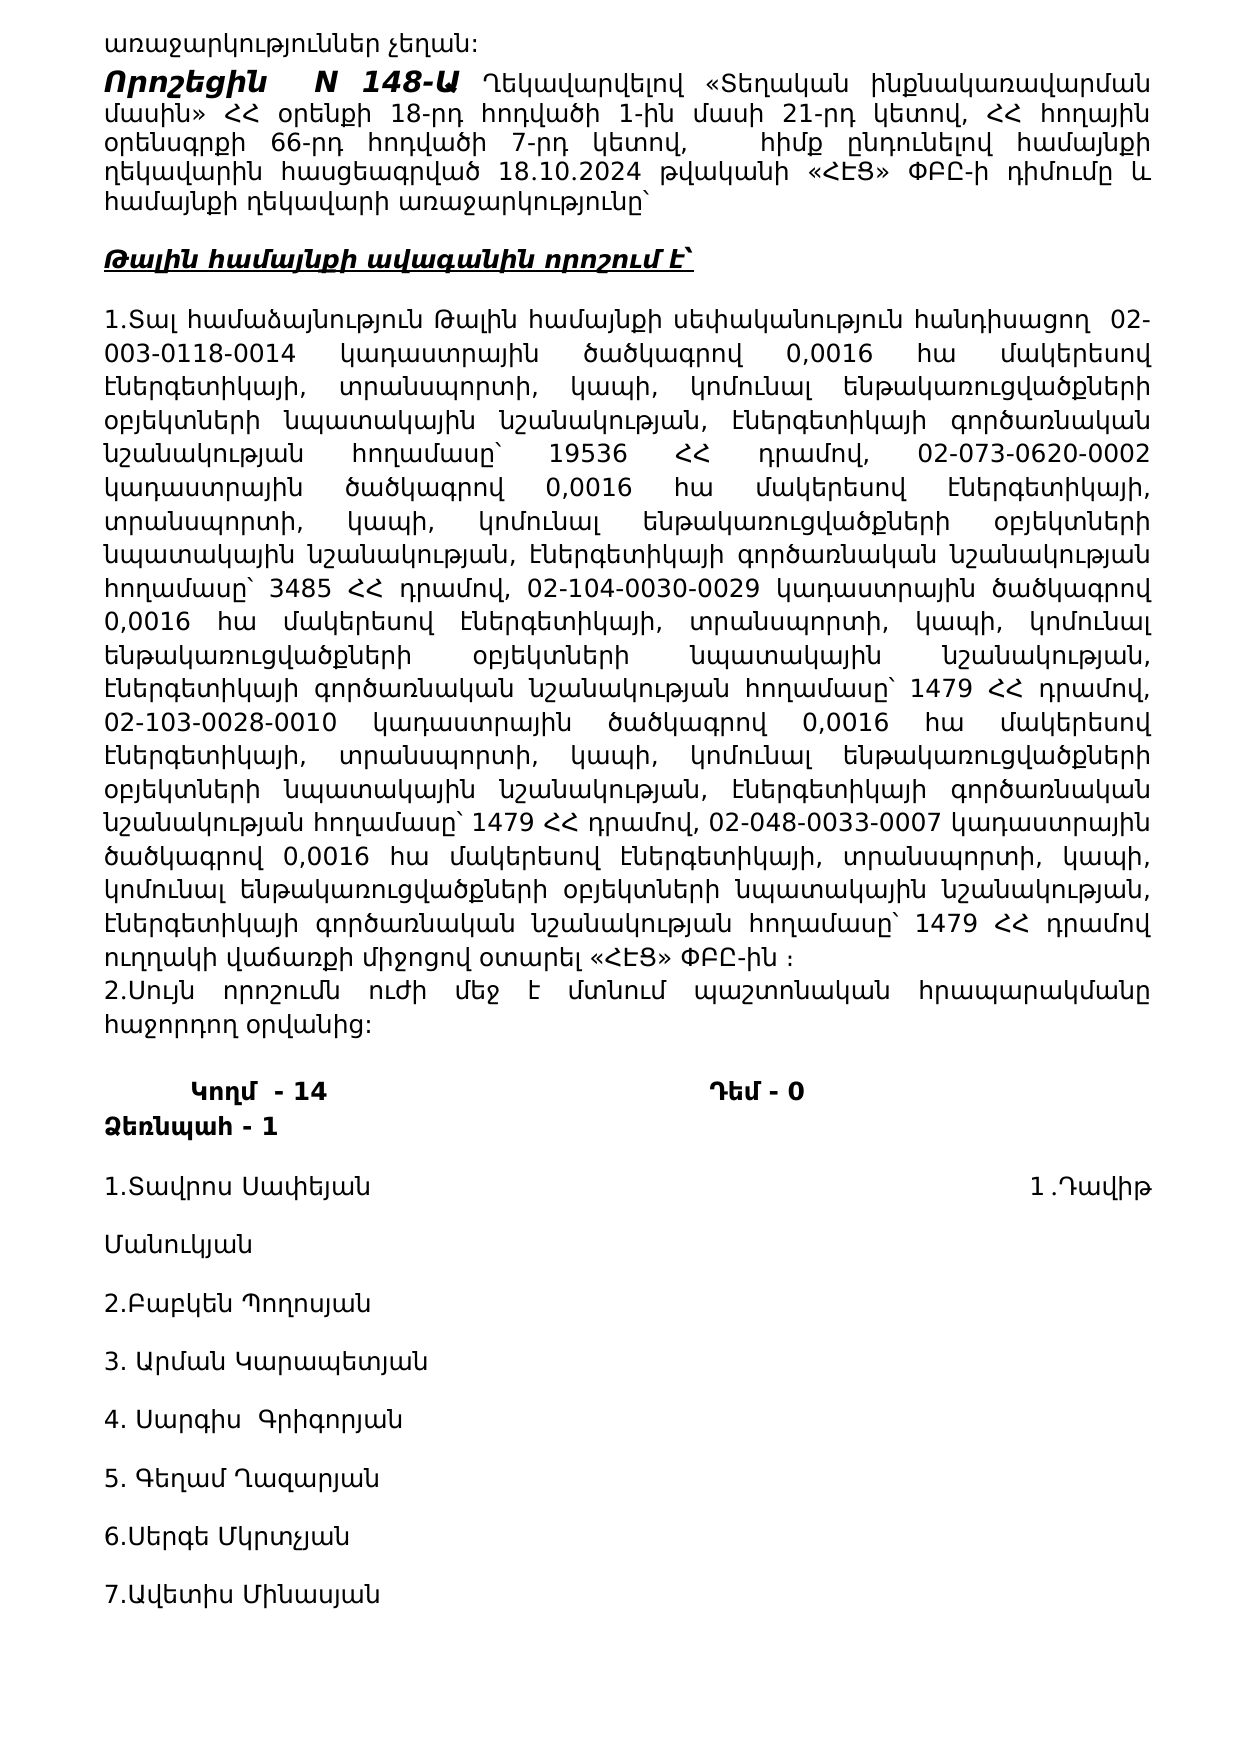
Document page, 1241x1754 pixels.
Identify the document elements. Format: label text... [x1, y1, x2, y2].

text Որոշեցին N 148-Ա Ղեկավարվելով «Տեղական ինքնակառավարման մասին» ՀՀ օրենքի 18-րդ հոդվածի 1-ին մասի 21-րդ կետով, ՀՀ հողային օրենսգրքի 66-րդ հոդվածի 7-րդ կետով, հիմք ընդունելով համայնքի ղեկավարին հասցեագրված 18․10․2024 թվականի «ՀԷՑ» ՓԲԸ-ի դիմումը և համայնքի ղեկավարի առաջարկությունը՝ [103, 65, 1152, 216]
text 4. Սարգիս Գրիգորյան [103, 1406, 1152, 1435]
text 3. Արման Կարապետյան [103, 1347, 1152, 1376]
text 1․Տալ համաձայնություն Թալին համայնքի սեփականություն հանդիսացող 02-003-0118-0014 կադաստրային ծածկագրով 0,0016 հա մակերեսով էներգետիկայի, տրանսպորտի, կապի, կոմունալ ենթակառուցվածքների օբյեկտների նպատակային նշանակության, էներգետիկայի գործառնական նշանակության հողամասը՝ 19536 ՀՀ դրամով, 02-073-0620-0002 կադաստրային ծածկագրով 0,0016 հա մակերեսով էներգետիկայի, տրանսպորտի, կապի, կոմունալ ենթակառուցվածքների օբյեկտների նպատակային նշանակության, էներգետիկայի գործառնական նշանակության հողամասը՝ 3485 ՀՀ դրամով, 02-104-0030-0029 կադաստրային ծածկագրով 0,0016 հա մակերեսով էներգետիկայի, տրանսպորտի, կապի, կոմունալ ենթակառուցվածքների օբյեկտների նպատակային նշանակության, էներգետիկայի գործառնական նշանակության հողամասը՝ 1479 ՀՀ դրամով, 02-103-0028-0010 կադաստրային ծածկագրով 0,0016 հա մակերեսով էներգետիկայի, տրանսպորտի, կապի, կոմունալ ենթակառուցվածքների օբյեկտների նպատակային նշանակության, էներգետիկայի գործառնական նշանակության հողամասը՝ 1479 ՀՀ դրամով, 02-048-0033-0007 կադաստրային ծածկագրով 0,0016 հա մակերեսով էներգետիկայի, տրանսպորտի, կապի, կոմունալ ենթակառուցվածքների օբյեկտների նպատակային նշանակության, էներգետիկայի գործառնական նշանակության հողամասը՝ 1479 ՀՀ դրամով ուղղակի վաճառքի միջոցով օտարել «ՀԷՑ» ՓԲԸ-ին ։ [103, 305, 1152, 972]
text 2․Սույն որոշումն ուժի մեջ է մտնում պաշտոնական հրապարակմանը հաջորդող օրվանից: [103, 976, 1152, 1039]
text Թալին համայնքի ավագանին որոշում է՝ [103, 245, 1152, 274]
text 7.Ավետիս Մինասյան [103, 1581, 1152, 1610]
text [103, 29, 1152, 59]
text Կողմ - 14 Դեմ - 0 Ձեռնպահ - 1 [103, 1077, 1152, 1141]
text 6.Սերգե Մկրտչյան [103, 1522, 1152, 1551]
text 2.Բաբկեն Պողոսյան [103, 1289, 1152, 1318]
text 5. Գեղամ Ղազարյան [103, 1464, 1152, 1493]
text 1.Տավրոս Սափեյան 1․Դավիթ Մանուկյան [103, 1172, 1152, 1260]
